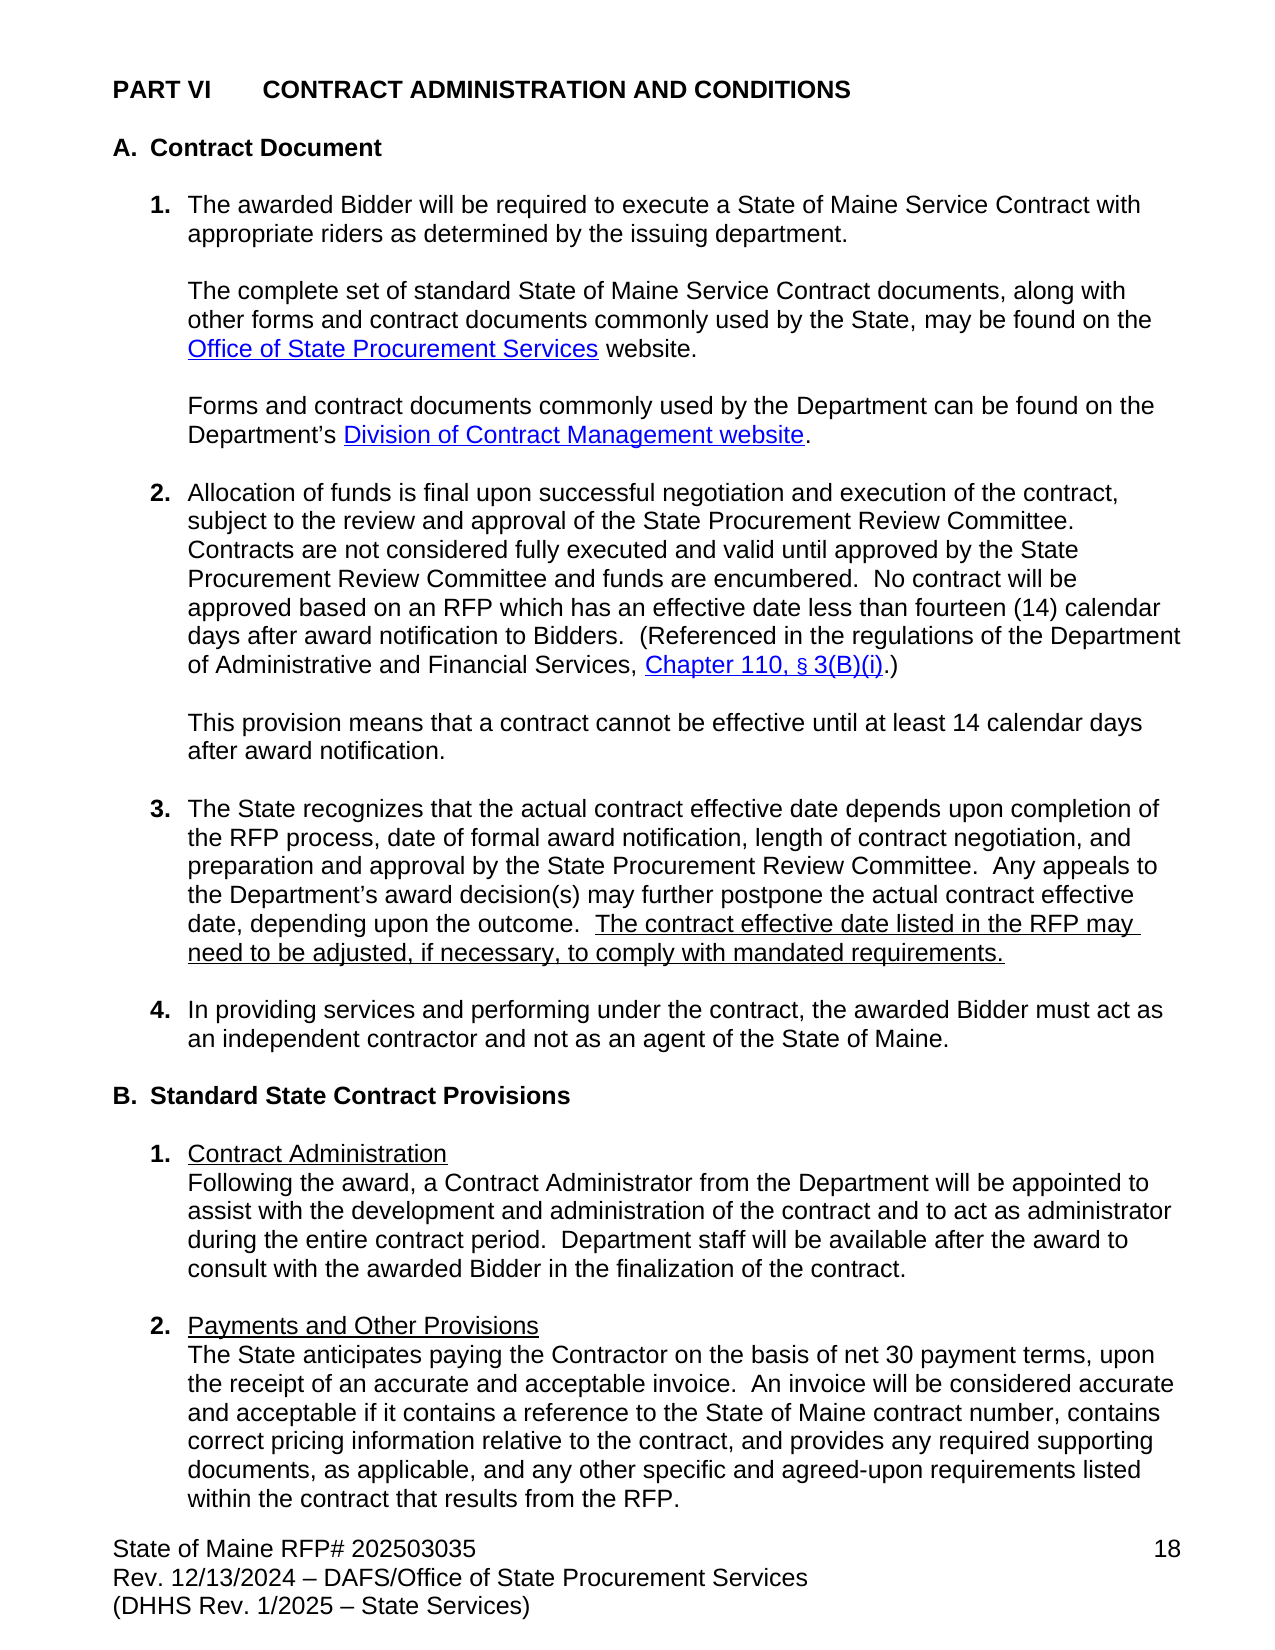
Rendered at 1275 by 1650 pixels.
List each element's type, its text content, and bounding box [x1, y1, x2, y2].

list Standard State Contract Provisions [112, 1081, 1181, 1110]
list Contract Administration [150, 1139, 1181, 1167]
text This provision means that a contract cannot be effective until at least 14 calendar days after award notification. [187, 707, 1181, 765]
list The State recognizes that the actual contract effective date depends upon completion of the RFP process, date of formal award notification, length of contract negotiation, and preparation and approval by the State Procurement Review Committee. Any appeals to the Department’s award decision(s) may further postpone the actual contract effective date, depending upon the outcome. The contract effective date listed in the RFP may need to be adjusted, if necessary, to comply with mandated requirements. [150, 794, 1181, 966]
text The complete set of standard State of Maine Service Contract documents, along with other forms and contract documents commonly used by the State, may be found on the Office of State Procurement Services website. [187, 276, 1181, 362]
text The State anticipates paying the Contractor on the basis of net 30 payment terms, upon the receipt of an accurate and acceptable invoice. An invoice will be considered accurate and acceptable if it contains a reference to the State of Maine contract number, contains correct pricing information relative to the contract, and provides any required supporting documents, as applicable, and any other specific and agreed-upon requirements listed within the contract that results from the RFP. [187, 1340, 1181, 1512]
list The awarded Bidder will be required to execute a State of Maine Service Contract with appropriate riders as determined by the issuing department. [150, 190, 1181, 247]
text PART VI CONTRACT ADMINISTRATION AND CONDITIONS [112, 75, 1181, 104]
list Payments and Other Provisions [150, 1311, 1181, 1340]
text Following the award, a Contract Administrator from the Department will be appointed to assist with the development and administration of the contract and to act as administrator during the entire contract period. Department staff will be available after the award to consult with the awarded Bidder in the finalization of the contract. [187, 1167, 1181, 1282]
list In providing services and performing under the contract, the awarded Bidder must act as an independent contractor and not as an agent of the State of Maine. [150, 995, 1181, 1052]
list Allocation of funds is final upon successful negotiation and execution of the contract, subject to the review and approval of the State Procurement Review Committee. Contracts are not considered fully executed and valid until approved by the State Procurement Review Committee and funds are encumbered. No contract will be approved based on an RFP which has an effective date less than fourteen (14) calendar days after award notification to Bidders. (Referenced in the regulations of the Department of Administrative and Financial Services, Chapter 110, § 3(B)(i).) [150, 477, 1181, 679]
list Contract Document [112, 132, 1181, 161]
text Forms and contract documents commonly used by the Department can be found on the Department’s Division of Contract Management website. [187, 391, 1181, 449]
